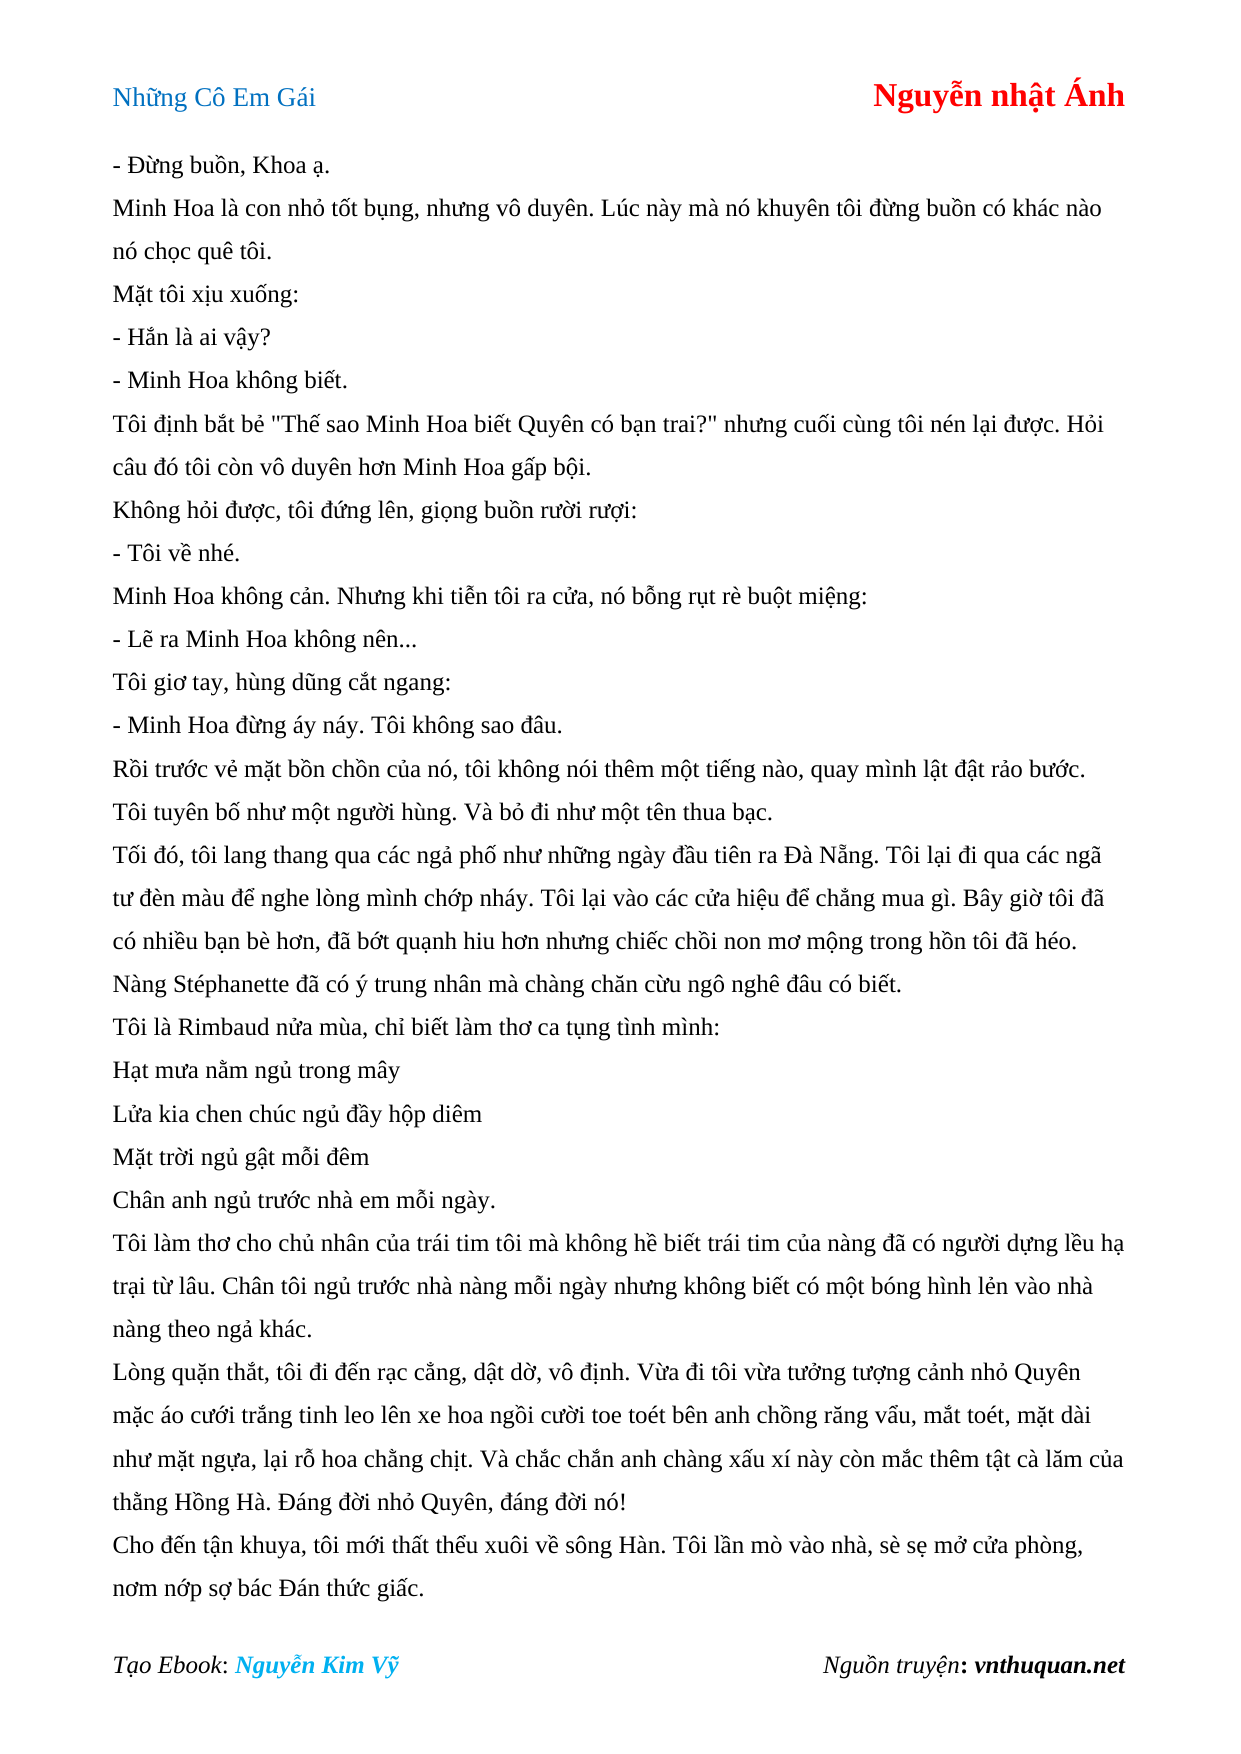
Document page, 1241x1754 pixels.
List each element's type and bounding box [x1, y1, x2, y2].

text [112, 150, 1128, 1602]
